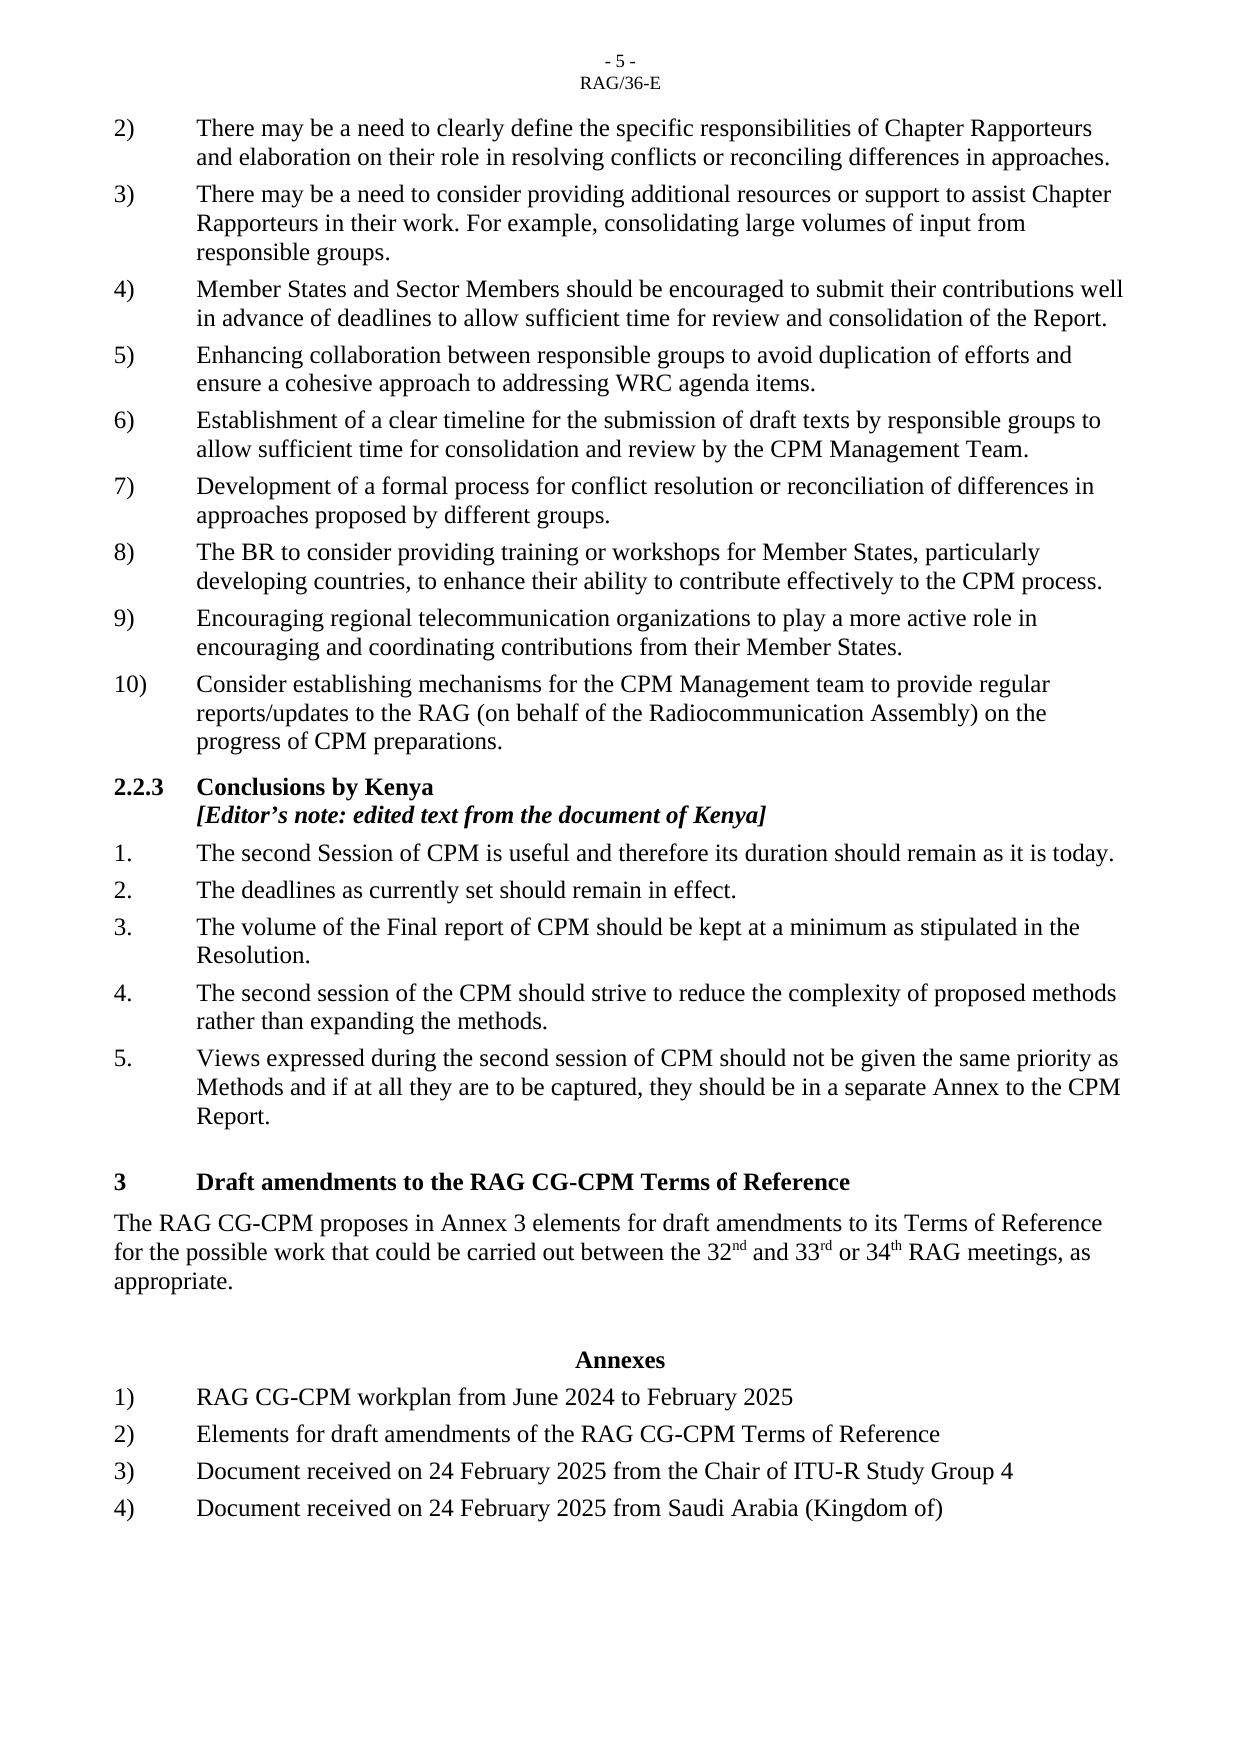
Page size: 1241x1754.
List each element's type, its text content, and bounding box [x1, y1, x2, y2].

text The RAG CG-CPM proposes in Annex 3 elements for draft amendments to its Terms of Reference for the possible work that could be carried out between the 32nd and 33rd or 34th RAG meetings, as appropriate. [113, 1208, 1127, 1295]
text 7) Development of a formal process for conflict resolution or reconciliation of differences in approaches proposed by different groups. [113, 471, 1127, 529]
text 10) Consider establishing mechanisms for the CPM Management team to provide regular reports/updates to the RAG (on behalf of the Radiocommunication Assembly) on the progress of CPM preparations. [113, 669, 1127, 755]
text 2) There may be a need to clearly define the specific responsibilities of Chapter Rapporteurs and elaboration on their role in resolving conflicts or reconciling differences in approaches. [113, 113, 1127, 171]
text 3. The volume of the Final report of CPM should be kept at a minimum as stipulated in the Resolution. [113, 912, 1127, 969]
title Annexes [113, 1345, 1127, 1373]
subtitle 3 Draft amendments to the RAG CG-CPM Terms of Reference [113, 1167, 1127, 1196]
text 6) Establishment of a clear timeline for the submission of draft texts by responsible groups to allow sufficient time for consolidation and review by the CPM Management Team. [113, 406, 1127, 463]
text 5) Enhancing collaboration between responsible groups to avoid duplication of efforts and ensure a cohesive approach to addressing WRC agenda items. [113, 340, 1127, 397]
text 4. The second session of the CPM should strive to reduce the complexity of proposed methods rather than expanding the methods. [113, 978, 1127, 1035]
text 8) The BR to consider providing training or workshops for Member States, particularly developing countries, to enhance their ability to contribute effectively to the CPM process. [113, 537, 1127, 595]
text 4) Document received on 24 February 2025 from Saudi Arabia (Kingdom of) [113, 1493, 1127, 1522]
text 2. The deadlines as currently set should remain in effect. [113, 875, 1127, 903]
subtitle 2.2.3 Conclusions by Kenya [Editor’s note: edited text from the document of Kenya] [113, 772, 1127, 829]
text 5. Views expressed during the second session of CPM should not be given the same priority as Methods and if at all they are to be captured, they should be in a separate Annex to the CPM Report. [113, 1043, 1127, 1130]
text 2) Elements for draft amendments of the RAG CG-CPM Terms of Reference [113, 1419, 1127, 1448]
text 1) RAG CG-CPM workplan from June 2024 to February 2025 [113, 1382, 1127, 1411]
text 9) Encouraging regional telecommunication organizations to play a more active role in encouraging and coordinating contributions from their Member States. [113, 603, 1127, 661]
text 4) Member States and Sector Members should be encouraged to submit their contributions well in advance of deadlines to allow sufficient time for review and consolidation of the Report. [113, 274, 1127, 331]
text 3) There may be a need to consider providing additional resources or support to assist Chapter Rapporteurs in their work. For example, consolidating large volumes of input from responsible groups. [113, 179, 1127, 266]
text 1. The second Session of CPM is useful and therefore its duration should remain as it is today. [113, 838, 1127, 866]
text 3) Document received on 24 February 2025 from the Chair of ITU-R Study Group 4 [113, 1456, 1127, 1485]
